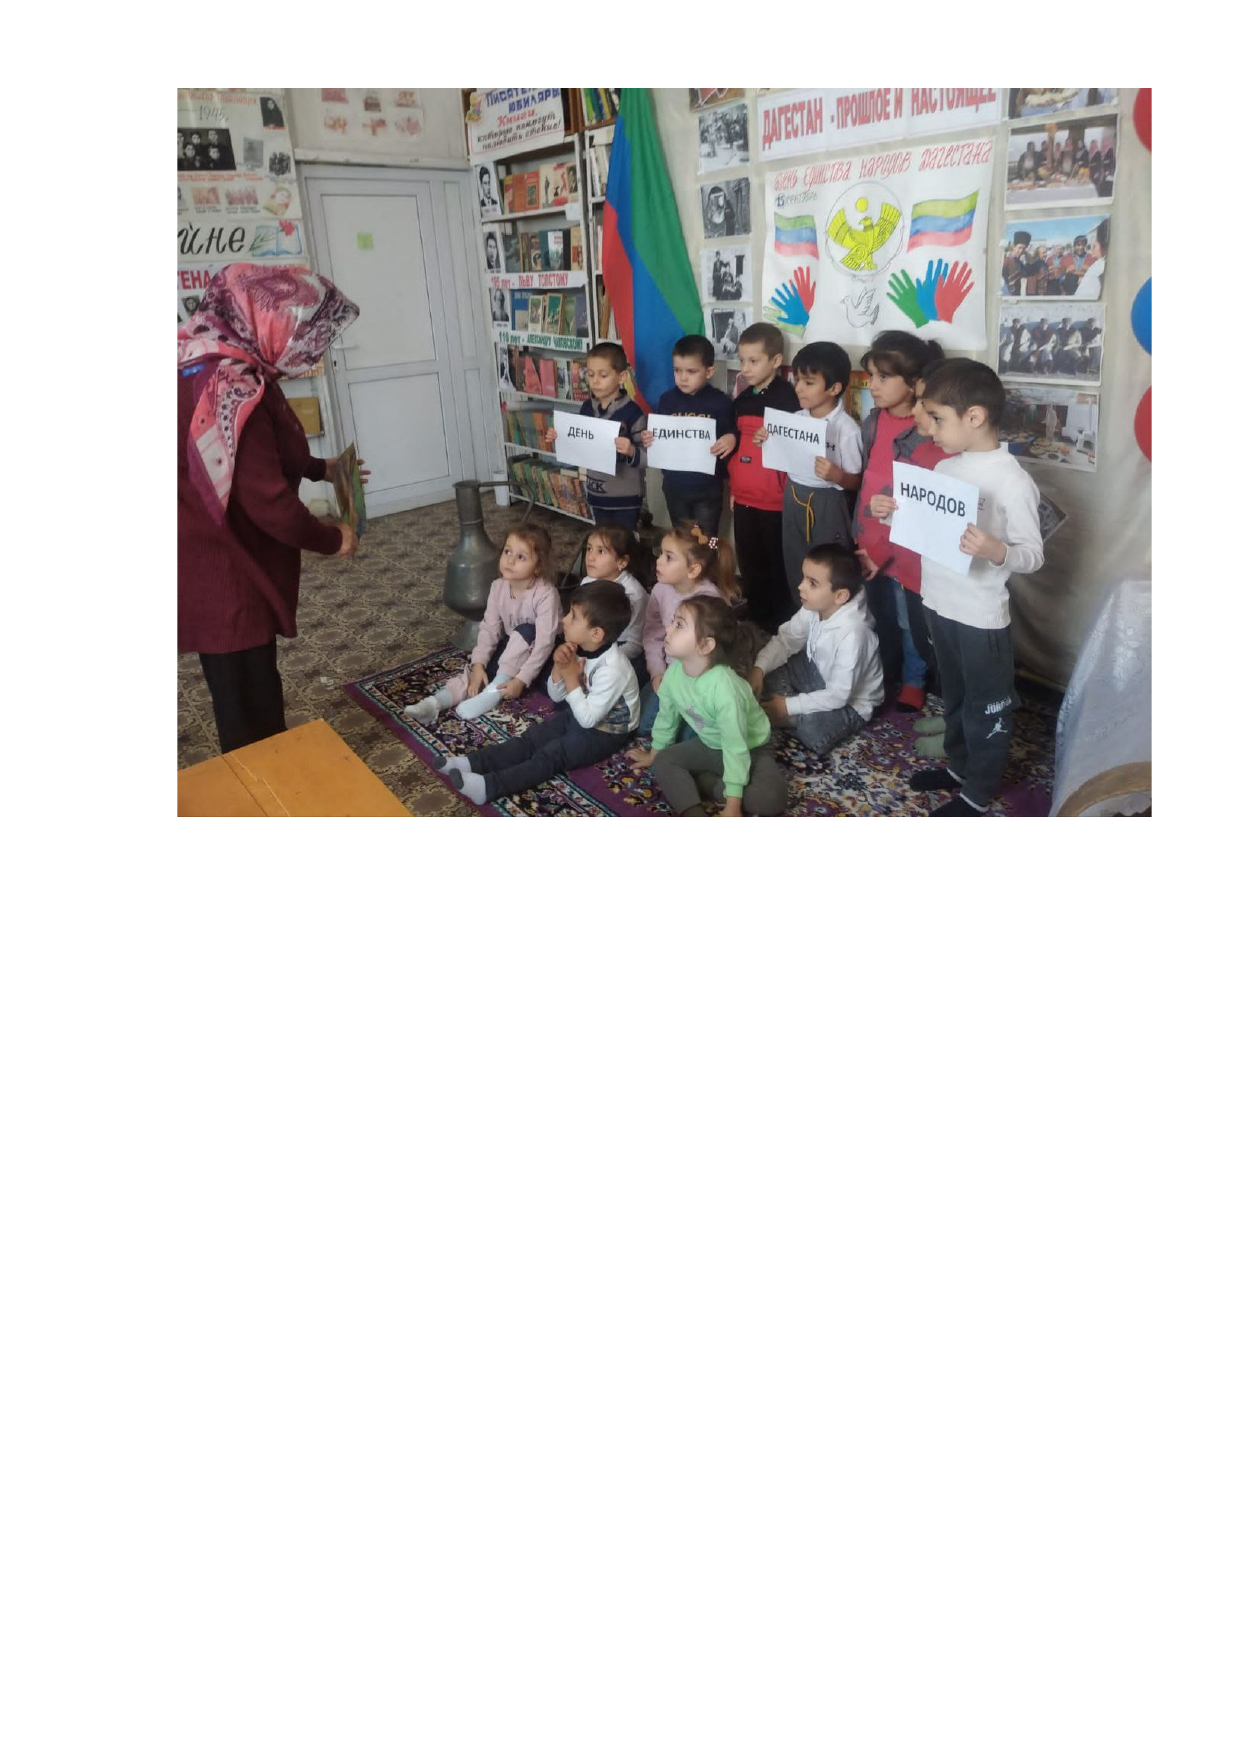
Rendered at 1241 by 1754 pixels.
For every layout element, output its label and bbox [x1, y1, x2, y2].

picture [177, 88, 1152, 817]
